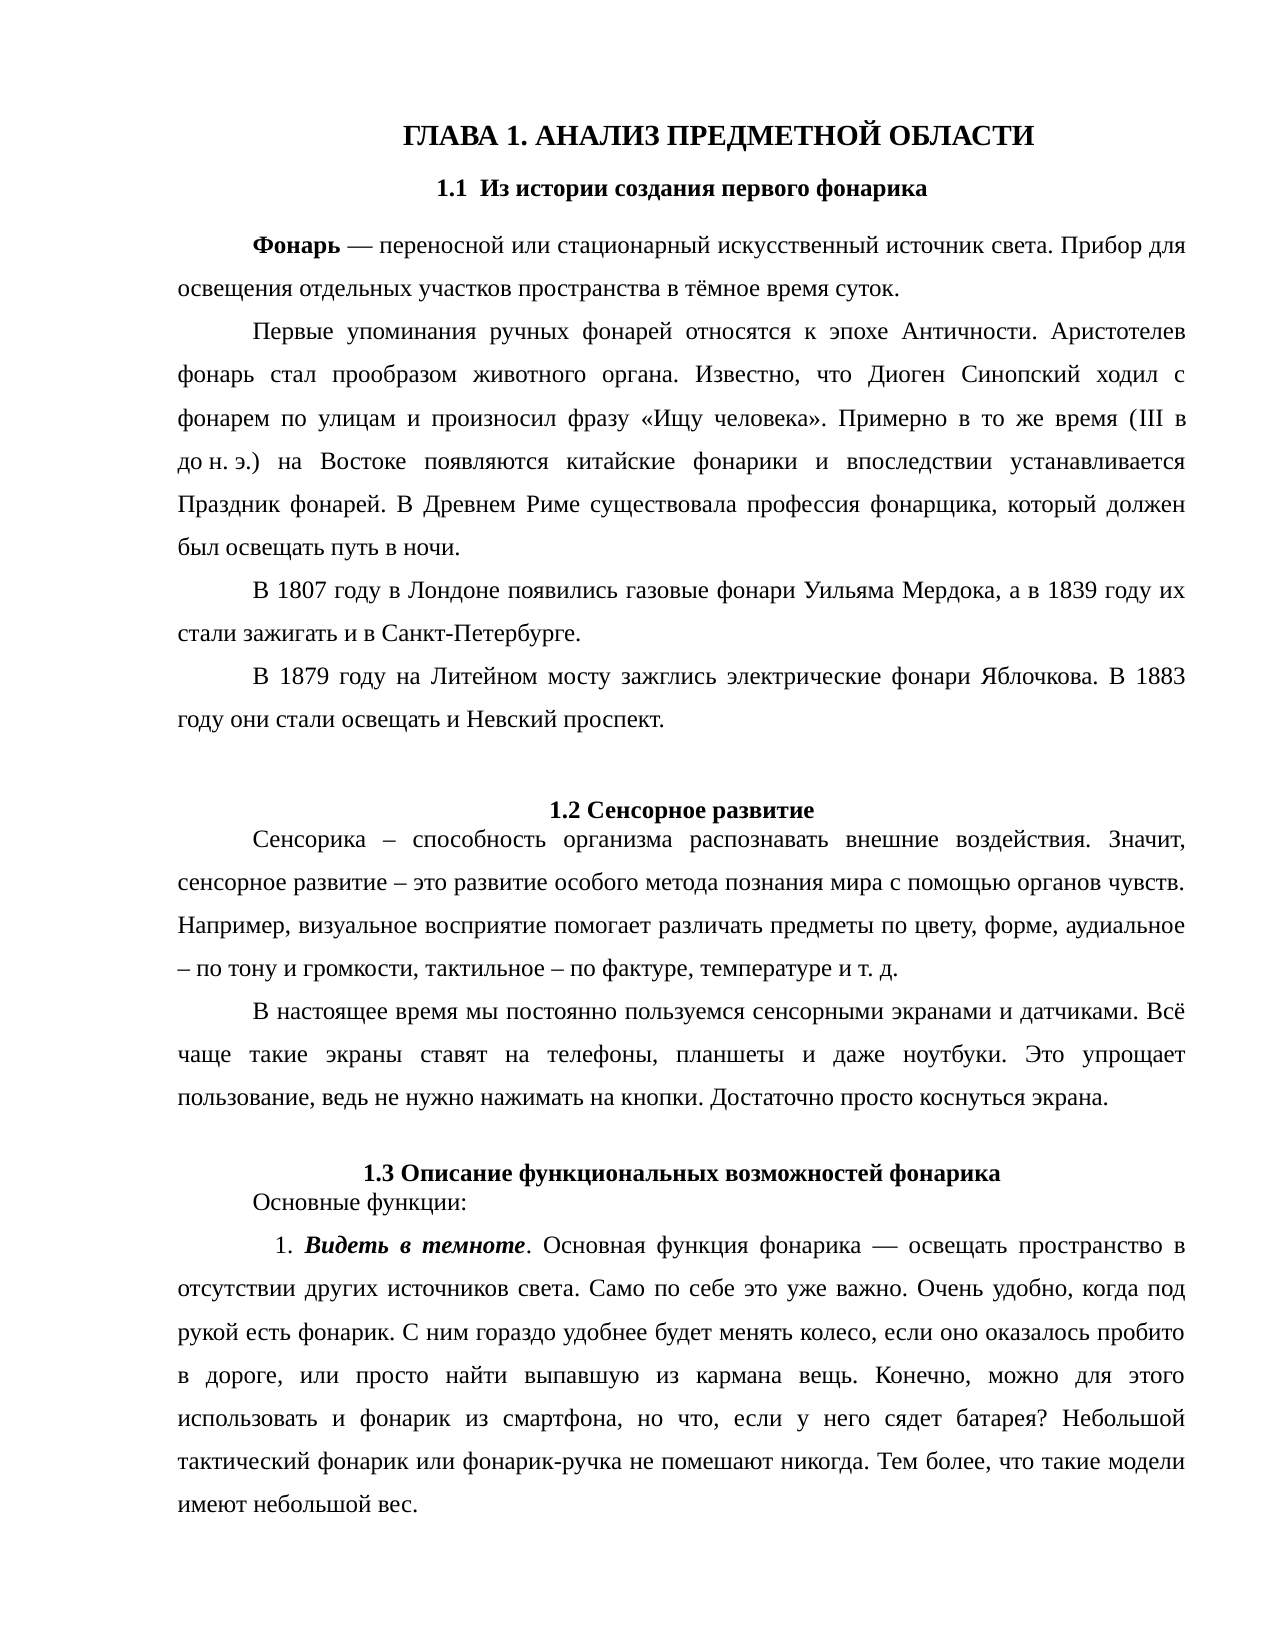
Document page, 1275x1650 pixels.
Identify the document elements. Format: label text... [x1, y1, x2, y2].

text 1. Видеть в темноте. Основная функция фонарика — освещать пространство в отсутствии других источников света. Само по себе это уже важно. Очень удобно, когда под рукой есть фонарик. С ним гораздо удобнее будет менять колесо, если оно оказалось пробито в дороге, или просто найти выпавшую из кармана вещь. Конечно, можно для этого использовать и фонарик из смартфона, но что, если у него сядет батарея? Небольшой тактический фонарик или фонарик-ручка не помешают никогда. Тем более, что такие модели имеют небольшой вес. [177, 1230, 1186, 1518]
subtitle 1.3 Описание функциональных возможностей фонарика [177, 1158, 1186, 1187]
text В 1879 году на Литейном мосту зажглись электрические фонари Яблочкова. В 1883 году они стали освещать и Невский проспект. [177, 661, 1186, 733]
text Фонарь — переносной или стационарный искусственный источник света. Прибор для освещения отдельных участков пространства в тёмное время суток. [177, 230, 1186, 302]
text ГЛАВА 1. АНАЛИЗ ПРЕДМЕТНОЙ ОБЛАСТИ [177, 118, 1186, 152]
text Первые упоминания ручных фонарей относятся к эпохе Античности. Аристотелев фонарь стал прообразом животного органа. Известно, что Диоген Синопский ходил с фонарем по улицам и произносил фразу «Ищу человека». Примерно в то же время (III в до н. э.) на Востоке появляются китайские фонарики и впоследствии устанавливается Праздник фонарей. В Древнем Риме существовала профессия фонарщика, который должен был освещать путь в ночи. [177, 316, 1186, 561]
subtitle Из истории создания первого фонарика [177, 173, 1186, 201]
text Сенсорика – способность организма распознавать внешние воздействия. Значит, сенсорное развитие – это развитие особого метода познания мира с помощью органов чувств. Например, визуальное восприятие помогает различать предметы по цвету, форме, аудиальное – по тону и громкости, тактильное – по фактуре, температуре и т. д. [177, 824, 1186, 982]
text В настоящее время мы постоянно пользуемся сенсорными экранами и датчиками. Всё чаще такие экраны ставят на телефоны, планшеты и даже ноутбуки. Это упрощает пользование, ведь не нужно нажимать на кнопки. Достаточно просто коснуться экрана. [177, 996, 1186, 1111]
text В 1807 году в Лондоне появились газовые фонари Уильяма Мердока, а в 1839 году их стали зажигать и в Санкт-Петербурге. [177, 575, 1186, 647]
subtitle 1.2 Сенсорное развитие [177, 795, 1186, 824]
text Основные функции: [177, 1187, 1186, 1216]
